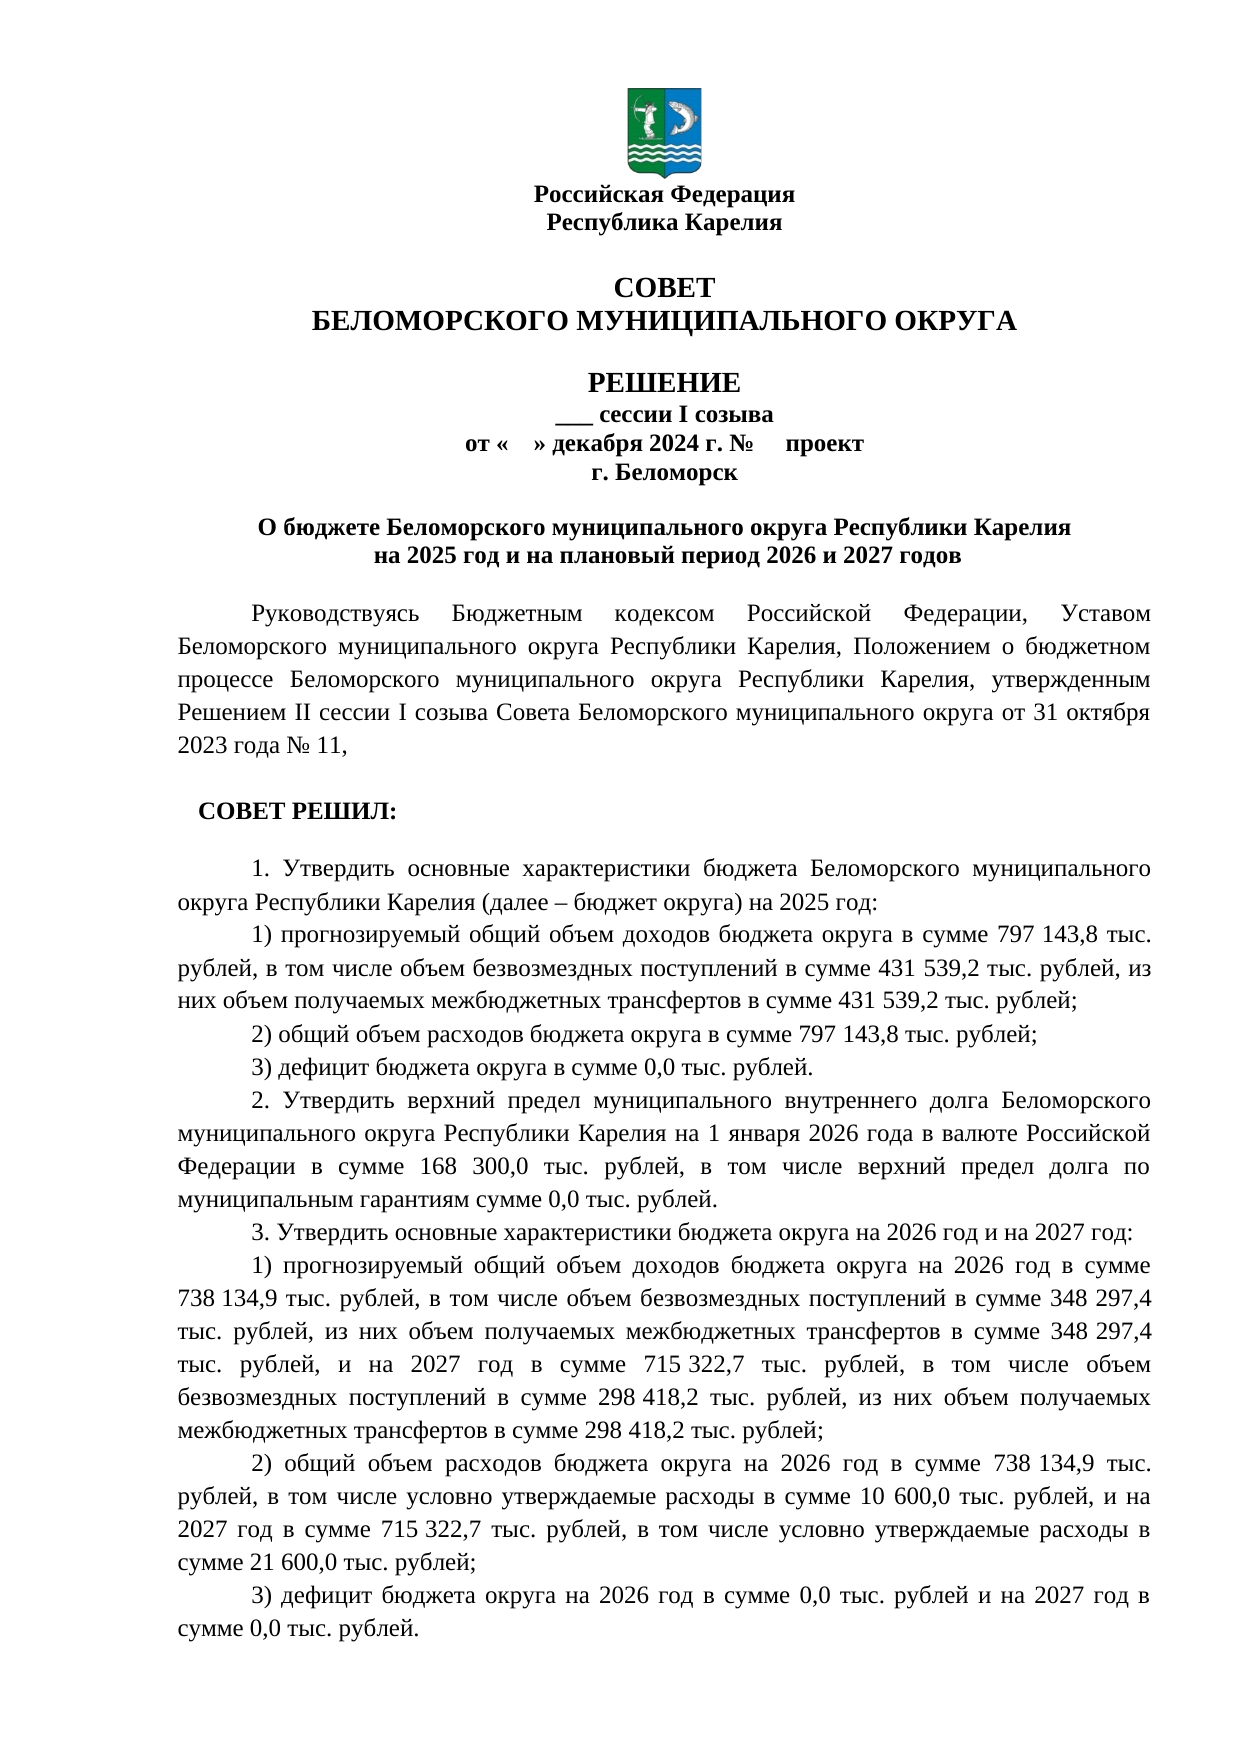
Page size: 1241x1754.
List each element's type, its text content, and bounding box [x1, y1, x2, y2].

text 2) общий объем расходов бюджета округа на 2026 год в сумме 738 134,9 тыс. рублей, в том числе условно утверждаемые расходы в сумме 10 600,0 тыс. рублей, и на 2027 год в сумме 715 322,7 тыс. рублей, в том числе условно утверждаемые расходы в сумме 21 600,0 тыс. рублей; [177, 1448, 1152, 1576]
text 1) прогнозируемый общий объем доходов бюджета округа на 2026 год в сумме 738 134,9 тыс. рублей, в том числе объем безвозмездных поступлений в сумме 348 297,4 тыс. рублей, из них объем получаемых межбюджетных трансфертов в сумме 348 297,4 тыс. рублей, и на 2027 год в сумме 715 322,7 тыс. рублей, в том числе объем безвозмездных поступлений в сумме 298 418,2 тыс. рублей, из них объем получаемых межбюджетных трансфертов в сумме 298 418,2 тыс. рублей; [177, 1250, 1152, 1444]
text БЕЛОМОРСКОГО МУНИЦИПАЛЬНОГО ОКРУГА [177, 303, 1152, 337]
text Российская Федерация [177, 179, 1152, 207]
text О бюджете Беломорского муниципального округа Республики Карелия [177, 512, 1152, 540]
picture [627, 88, 702, 179]
text на 2025 год и на плановый период 2026 и 2027 годов [177, 540, 1152, 569]
text от « » декабря 2024 г. № проект [177, 428, 1152, 457]
text г. Беломорск [177, 457, 1152, 485]
text Республика Карелия [177, 207, 1152, 236]
text 3) дефицит бюджета округа на 2026 год в сумме 0,0 тыс. рублей и на 2027 год в сумме 0,0 тыс. рублей. [177, 1580, 1152, 1642]
text 2) общий объем расходов бюджета округа в сумме 797 143,8 тыс. рублей; [177, 1019, 1152, 1047]
text 1. Утвердить основные характеристики бюджета Беломорского муниципального округа Республики Карелия (далее – бюджет округа) на 2025 год: [177, 853, 1152, 915]
text РЕШЕНИЕ [177, 366, 1152, 399]
text ___ сессии I созыва [177, 399, 1152, 428]
text 3. Утвердить основные характеристики бюджета округа на 2026 год и на 2027 год: [177, 1217, 1152, 1246]
text 1) прогнозируемый общий объем доходов бюджета округа в сумме 797 143,8 тыс. рублей, в том числе объем безвозмездных поступлений в сумме 431 539,2 тыс. рублей, из них объем получаемых межбюджетных трансфертов в сумме 431 539,2 тыс. рублей; [177, 919, 1152, 1014]
text СОВЕТ РЕШИЛ: [183, 796, 1152, 825]
text 2. Утвердить верхний предел муниципального внутреннего долга Беломорского муниципального округа Республики Карелия на 1 января 2026 года в валюте Российской Федерации в сумме 168 300,0 тыс. рублей, в том числе верхний предел долга по муниципальным гарантиям сумме 0,0 тыс. рублей. [177, 1085, 1152, 1212]
text 3) дефицит бюджета округа в сумме 0,0 тыс. рублей. [177, 1052, 1152, 1080]
text СОВЕТ [177, 270, 1152, 303]
text Руководствуясь Бюджетным кодексом Российской Федерации, Уставом Беломорского муниципального округа Республики Карелия, Положением о бюджетном процессе Беломорского муниципального округа Республики Карелия, утвержденным Решением II сессии I созыва Совета Беломорского муниципального округа от 31 октября 2023 года № 11, [177, 598, 1152, 759]
